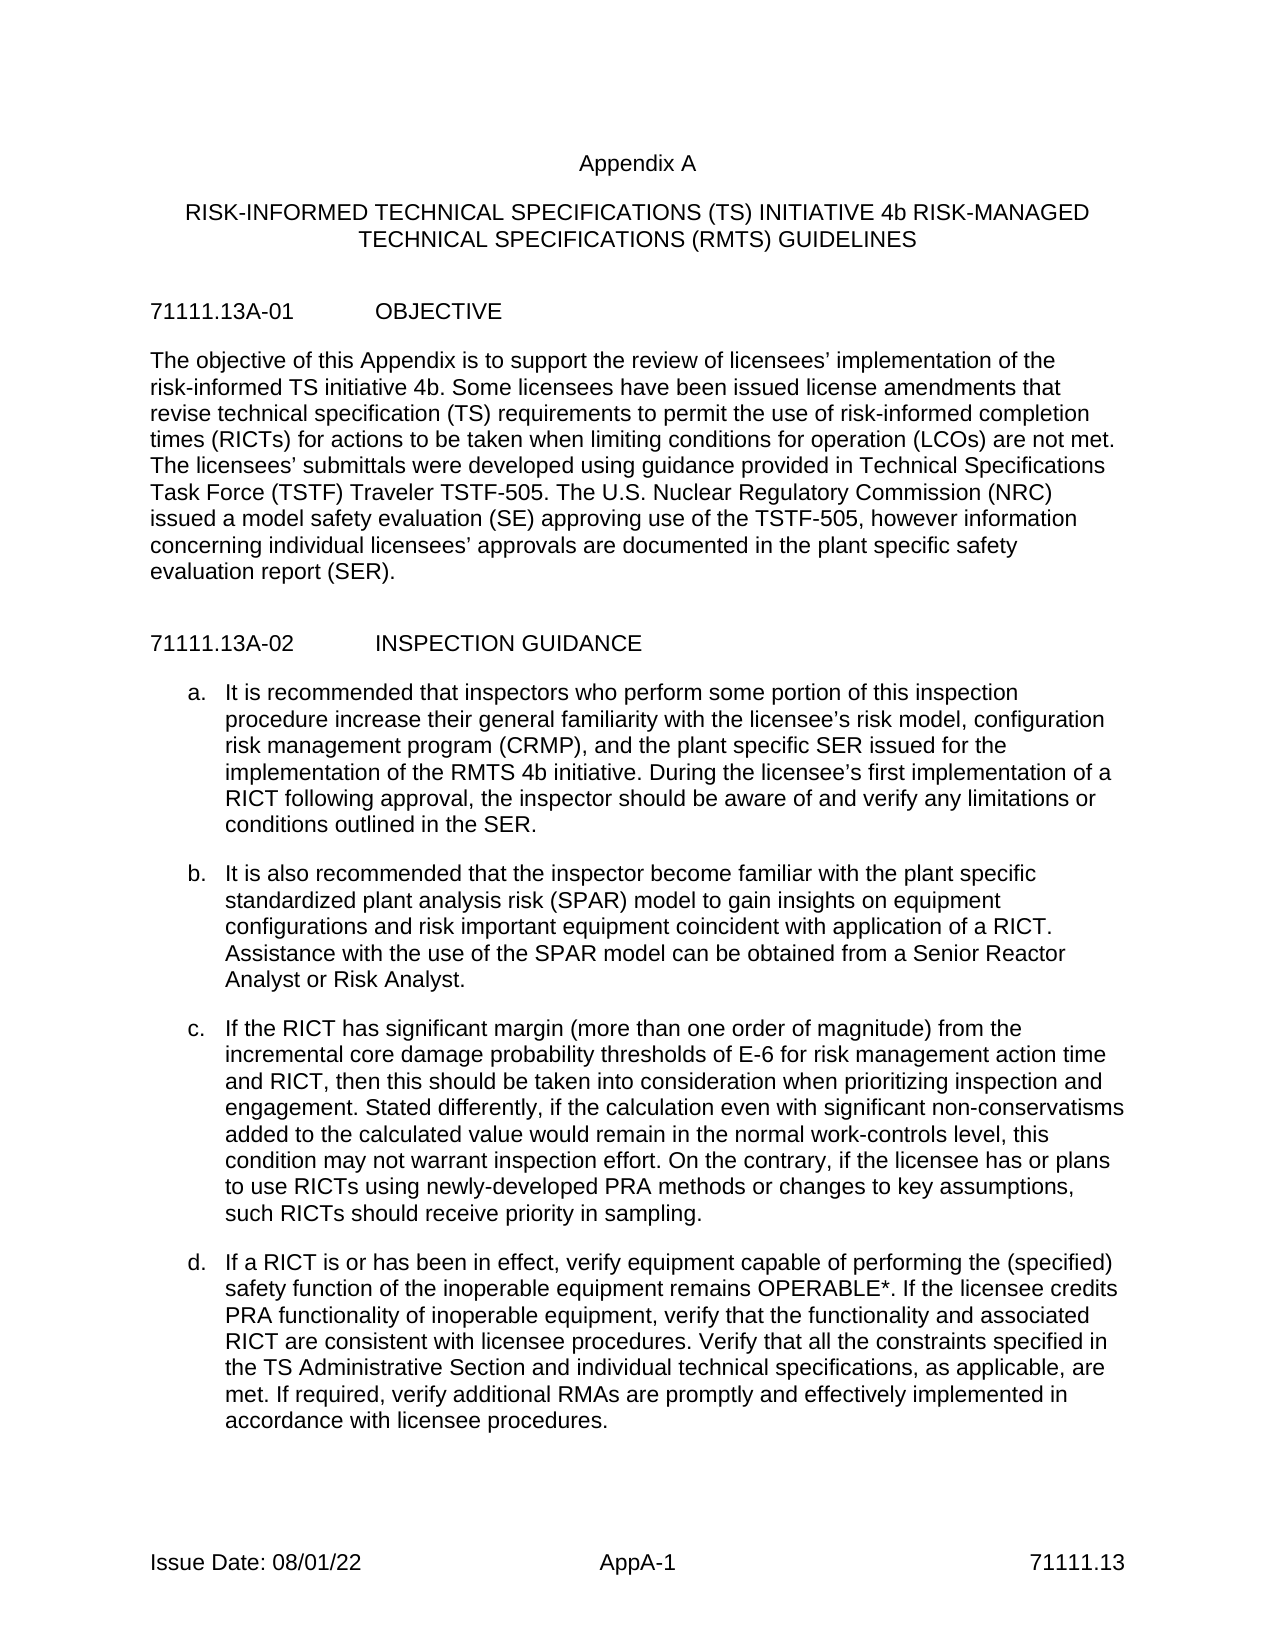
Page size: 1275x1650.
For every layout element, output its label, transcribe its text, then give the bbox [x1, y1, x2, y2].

text The objective of this Appendix is to support the review of licensees’ implementation of the risk-informed TS initiative 4b. Some licensees have been issued license amendments that revise technical specification (TS) requirements to permit the use of risk-informed completion times (RICTs) for actions to be taken when limiting conditions for operation (LCOs) are not met. The licensees’ submittals were developed using guidance provided in Technical Specifications Task Force (TSTF) Traveler TSTF-505. The U.S. Nuclear Regulatory Commission (NRC) issued a model safety evaluation (SE) approving use of the TSTF-505, however information concerning individual licensees’ approvals are documented in the plant specific safety evaluation report (SER). [150, 347, 1125, 584]
list It is recommended that inspectors who perform some portion of this inspection procedure increase their general familiarity with the licensee’s risk model, configuration risk management program (CRMP), and the plant specific SER issued for the implementation of the RMTS 4b initiative. During the licensee’s first implementation of a RICT following approval, the inspector should be aware of and verify any limitations or conditions outlined in the SER. [187, 679, 1125, 837]
list If a RICT is or has been in effect, verify equipment capable of performing the (specified) safety function of the inoperable equipment remains OPERABLE*. If the licensee credits PRA functionality of inoperable equipment, verify that the functionality and associated RICT are consistent with licensee procedures. Verify that all the constraints specified in the TS Administrative Section and individual technical specifications, as applicable, are met. If required, verify additional RMAs are promptly and effectively implemented in accordance with licensee procedures. [187, 1249, 1125, 1433]
title Appendix A [150, 150, 1125, 176]
title RISK-INFORMED TECHNICAL SPECIFICATIONS (TS) INITIATIVE 4b RISK-MANAGED TECHNICAL SPECIFICATIONS (RMTS) GUIDELINES [150, 199, 1125, 252]
subtitle 71111.13A-02 INSPECTION GUIDANCE [150, 630, 1125, 656]
list It is also recommended that the inspector become familiar with the plant specific standardized plant analysis risk (SPAR) model to gain insights on equipment configurations and risk important equipment coincident with application of a RICT. Assistance with the use of the SPAR model can be obtained from a Senior Reactor Analyst or Risk Analyst. [187, 860, 1125, 992]
list If the RICT has significant margin (more than one order of magnitude) from the incremental core damage probability thresholds of E-6 for risk management action time and RICT, then this should be taken into consideration when prioritizing inspection and engagement. Stated differently, if the calculation even with significant non-conservatisms added to the calculated value would remain in the normal work-controls level, this condition may not warrant inspection effort. On the contrary, if the licensee has or plans to use RICTs using newly-developed PRA methods or changes to key assumptions, such RICTs should receive priority in sampling. [187, 1015, 1125, 1226]
subtitle 71111.13A-01 OBJECTIVE [150, 298, 1125, 324]
